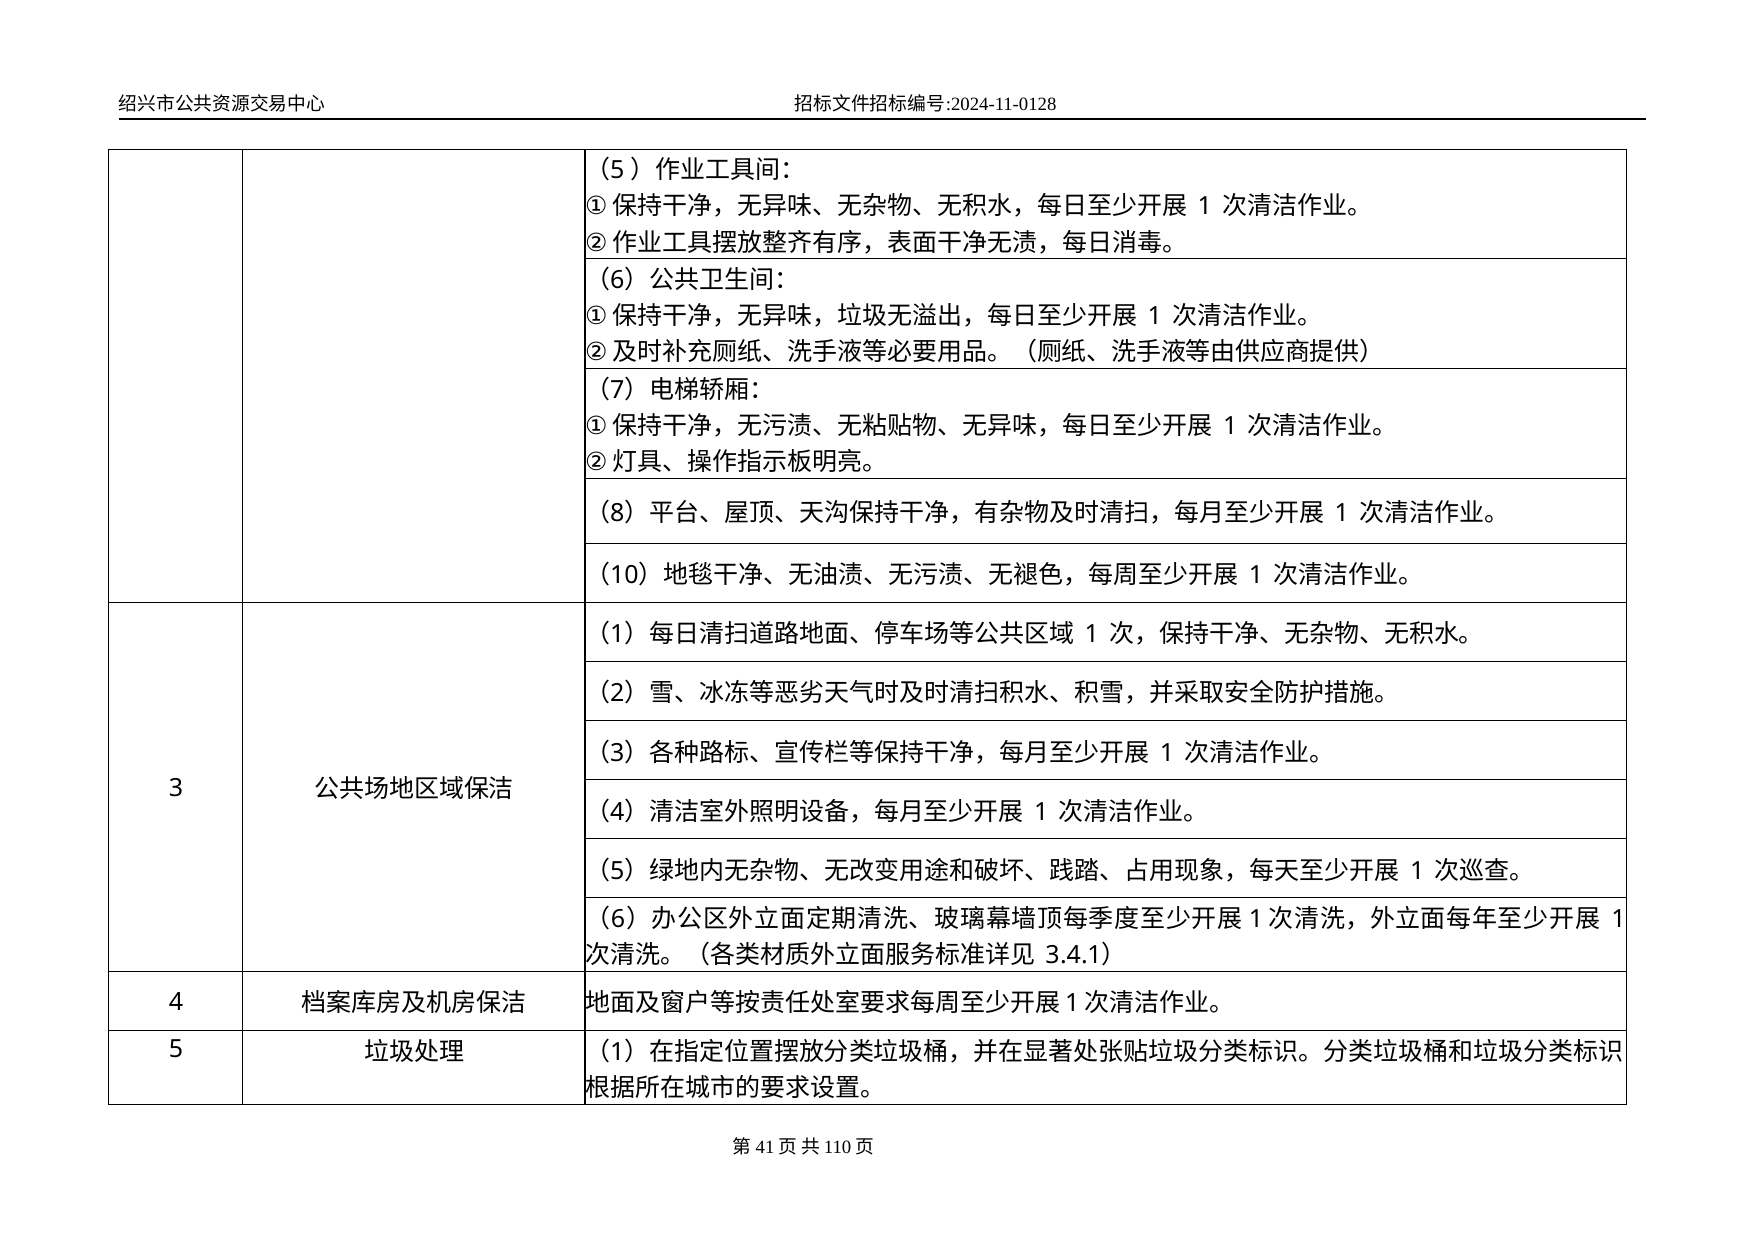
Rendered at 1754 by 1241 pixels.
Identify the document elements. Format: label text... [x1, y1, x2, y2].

table_cell 5 [109, 1031, 242, 1103]
table_cell 公共卫生间： ①保持干净，无异味，垃圾无溢出，每日至少开展1次清洁作业。 ②及时补充厕纸、洗手液等必要用品。（厕纸、洗手液等由供应商提供） [586, 259, 1626, 368]
table_cell （3）各种路标、宣传栏等保持干净，每月至少开展1次清洁作业。 [586, 721, 1626, 779]
table_cell （8）平台、屋顶、天沟保持干净，有杂物及时清扫，每月至少开展1次清洁作业。 [586, 479, 1626, 543]
table_cell （10）地毯干净、无油渍、无污渍、无褪色，每周至少开展1次清洁作业。 [586, 544, 1626, 602]
table_cell （1）每日清扫道路地面、停车场等公共区域1次，保持干净、无杂物、无积水。 [586, 603, 1626, 661]
table_cell 3 [109, 603, 242, 971]
table_cell （4）清洁室外照明设备，每月至少开展1次清洁作业。 [586, 780, 1626, 838]
table_cell 档案库房及机房保洁 [243, 972, 584, 1030]
table_cell 地面及窗户等按责任处室要求每周至少开展1次清洁作业。 [586, 972, 1626, 1030]
table_cell 4 [109, 972, 242, 1030]
table_cell （5）绿地内无杂物、无改变用途和破坏、践踏、占用现象，每天至少开展1次巡查。 [586, 839, 1626, 897]
table_cell （6）办公区外立面定期清洗、玻璃幕墙顶每季度至少开展1次清洗，外立面每年至少开展1次清洗。（各类材质外立面服务标准详见3.4.1） [586, 898, 1626, 971]
table_cell 垃圾处理 [243, 1031, 584, 1103]
table_cell （1）在指定位置摆放分类垃圾桶，并在显著处张贴垃圾分类标识。分类垃圾桶和垃圾分类标识根据所在城市的要求设置。 [586, 1031, 1626, 1103]
table_cell （2）雪、冰冻等恶劣天气时及时清扫积水、积雪，并采取安全防护措施。 [586, 662, 1626, 720]
table_cell 公共场地区域保洁 [243, 603, 584, 971]
table_cell 作业工具间： ①保持干净，无异味、无杂物、无积水，每日至少开展1次清洁作业。 ②作业工具摆放整齐有序，表面干净无渍，每日消毒。 [586, 150, 1626, 258]
table_cell 电梯轿厢： ①保持干净，无污渍、无粘贴物、无异味，每日至少开展1次清洁作业。 ②灯具、操作指示板明亮。 [586, 369, 1626, 478]
